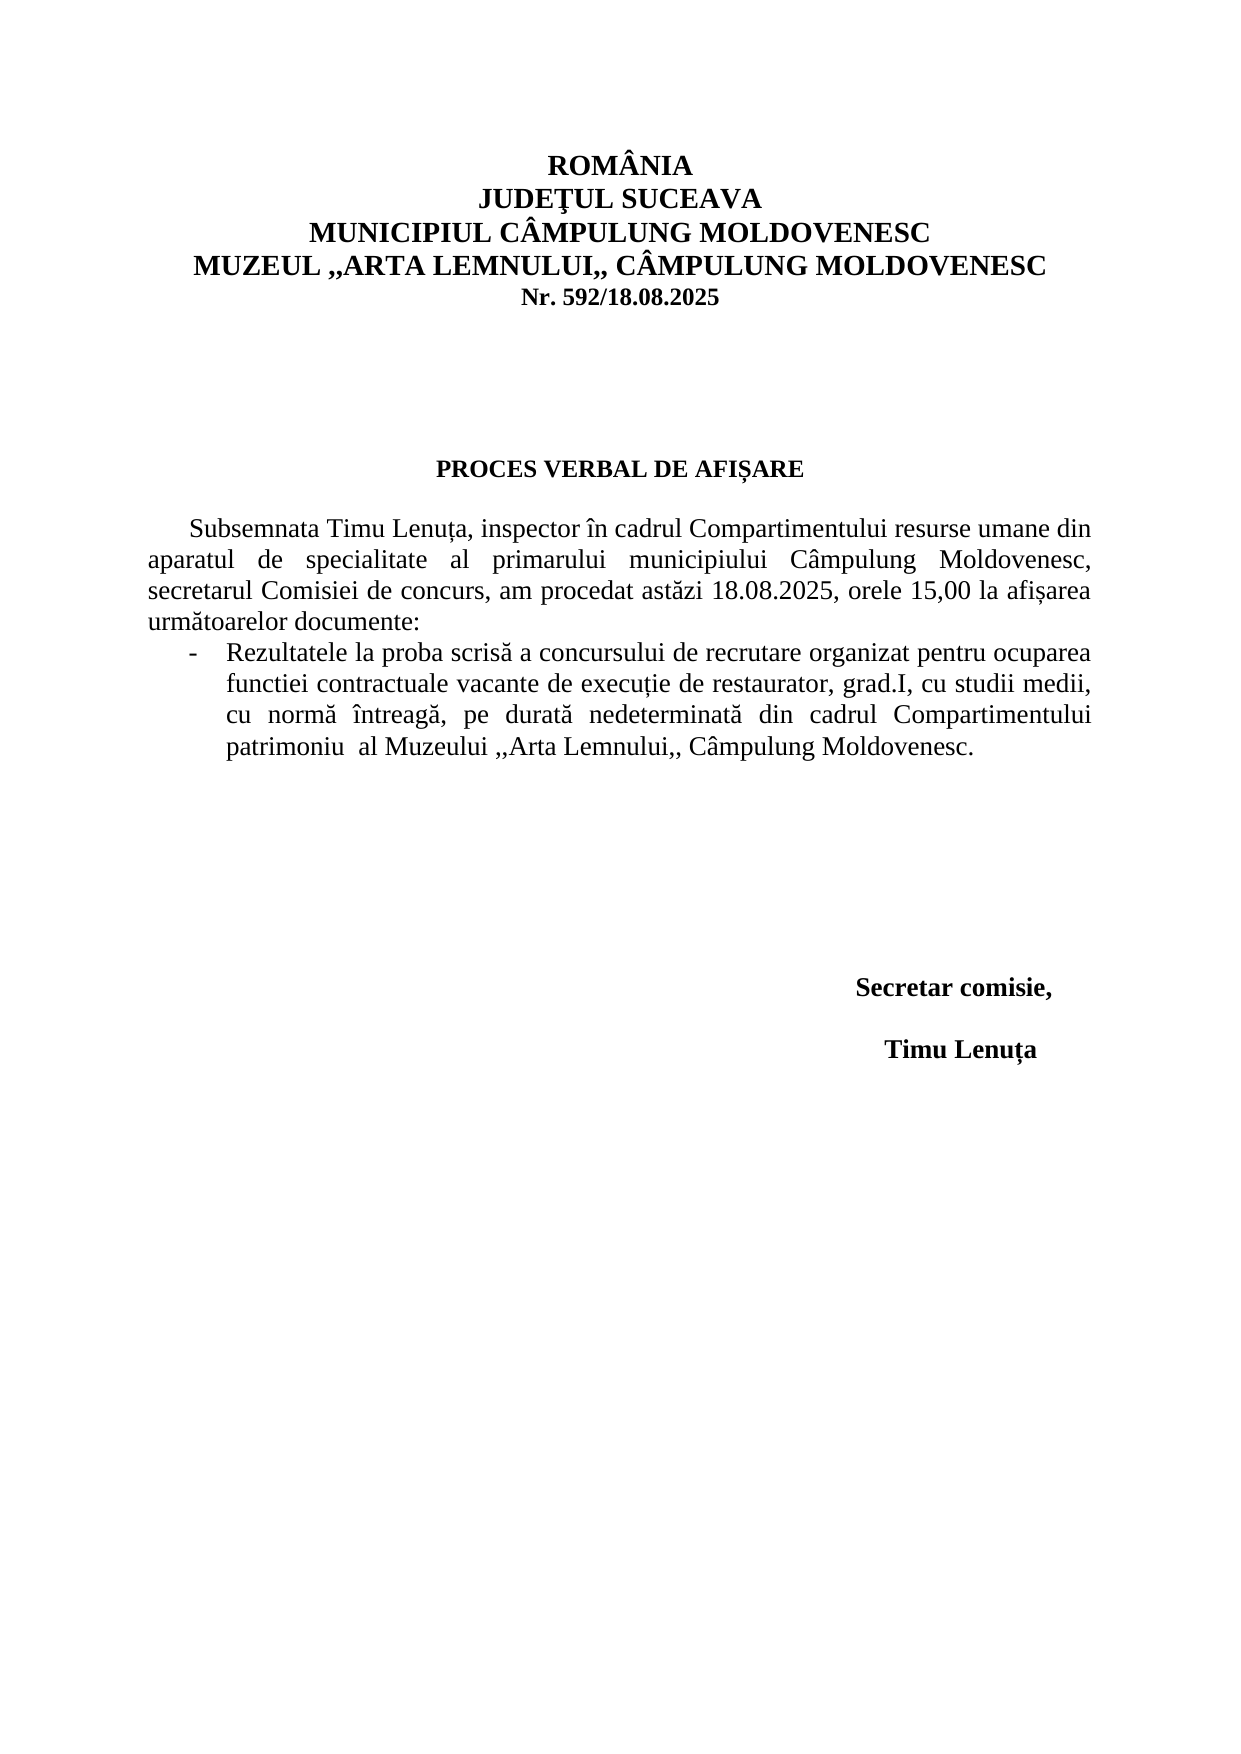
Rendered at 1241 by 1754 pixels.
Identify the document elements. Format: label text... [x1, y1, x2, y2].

text Nr. 592/18.08.2025 [148, 282, 1093, 311]
title MUNICIPIUL CÂMPULUNG MOLDOVENESC [148, 215, 1093, 248]
title ROMÂNIA [148, 148, 1093, 181]
list Rezultatele la proba scrisă a concursului de recrutare organizat pentru ocuparea functiei contractuale vacante de execuție de restaurator, grad.I, cu studii medii, cu normă întreagă, pe durată nedeterminată din cadrul Compartimentului patrimoniu al Muzeului ,,Arta Lemnului,, Câmpulung Moldovenesc. [188, 636, 1093, 761]
text PROCES VERBAL DE AFIȘARE [148, 454, 1093, 483]
title JUDEŢUL SUCEAVA [148, 181, 1093, 215]
list MUZEUL ,,ARTA LEMNULUI,, CÂMPULUNG MOLDOVENESC [148, 248, 1093, 282]
text Timu Lenuța [148, 1033, 1093, 1065]
text Secretar comisie, [148, 971, 1093, 1002]
text Subsemnata Timu Lenuța, inspector în cadrul Compartimentului resurse umane din aparatul de specialitate al primarului municipiului Câmpulung Moldovenesc, secretarul Comisiei de concurs, am procedat astăzi 18.08.2025, orele 15,00 la afișarea următoarelor documente: [148, 512, 1093, 636]
